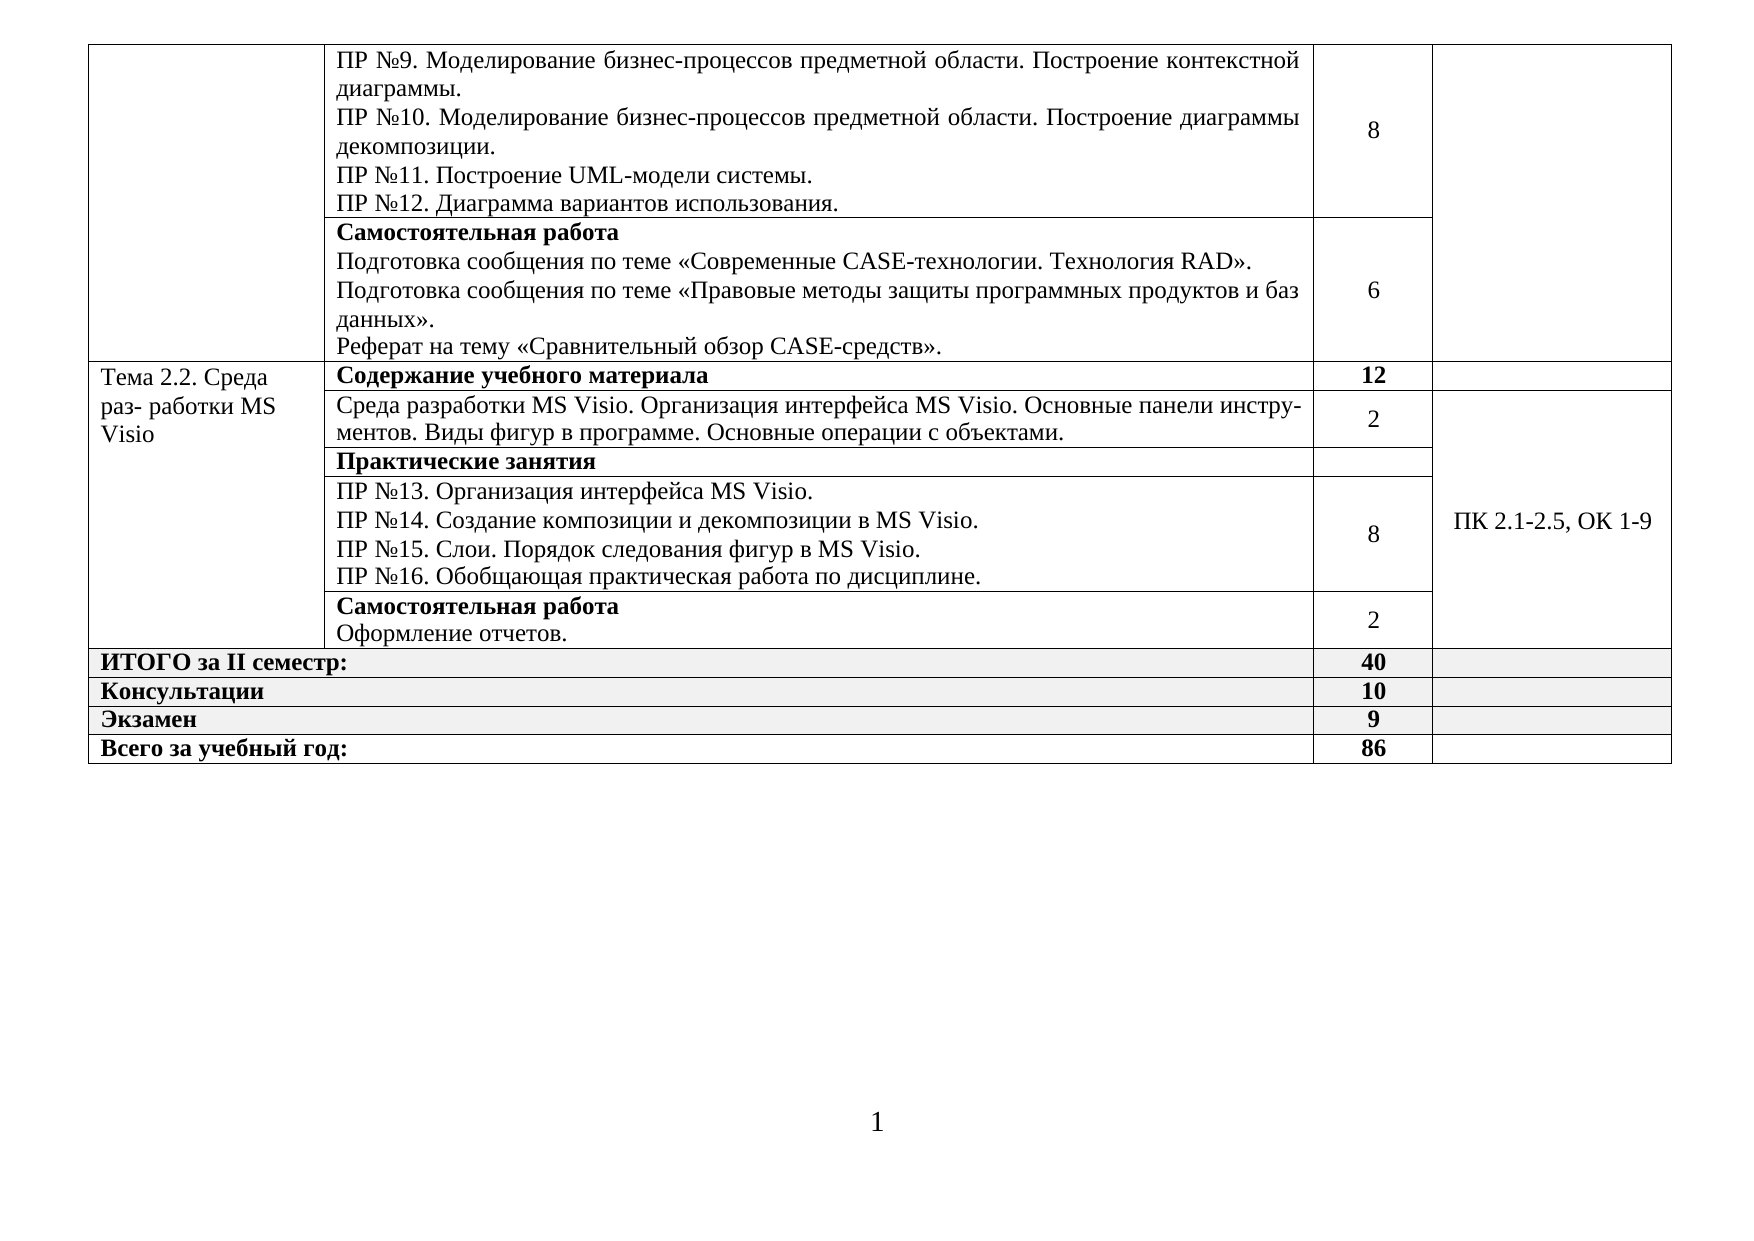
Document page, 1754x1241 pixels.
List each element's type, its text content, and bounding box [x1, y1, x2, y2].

table_header [1433, 45, 1671, 361]
table_header 8 [1314, 45, 1432, 217]
table_cell Самостоятельная работа Оформление отчетов. [325, 592, 1313, 648]
table_cell 12 [1314, 362, 1432, 390]
table_cell Тема 2.2. Среда раз- работки MS Visio [89, 362, 324, 648]
table_cell Экзамен [89, 707, 1313, 734]
table_cell Содержание учебного материала [325, 362, 1313, 390]
table_cell 9 [1314, 707, 1432, 734]
table_cell ИТОГО за II семестр: [89, 649, 1313, 677]
table_header [89, 45, 324, 361]
table_cell 2 [1314, 592, 1432, 648]
table_cell Среда разработки MS Visio. Организация интерфейса MS Visio. Основные панели инстру- ментов. Виды фигур в программе. Основные операции с объектами. [325, 391, 1313, 447]
table_cell [1314, 448, 1432, 476]
table_cell Консультации [89, 678, 1313, 706]
table_header ПР №9. Моделирование бизнес-процессов предметной области. Построение контекстной диаграммы. ПР №10. Моделирование бизнес-процессов предметной области. Построение диаграммы декомпозиции. ПР №11. Построение UML-модели системы. ПР №12. Диаграмма вариантов использования. [325, 45, 1313, 217]
table_cell [1433, 707, 1671, 734]
table_cell ПК 2.1-2.5, ОК 1-9 [1433, 391, 1671, 648]
table_cell [1433, 649, 1671, 677]
table_cell 8 [1314, 477, 1432, 591]
table_cell 86 [1314, 735, 1432, 763]
table_cell 2 [1314, 391, 1432, 447]
table_cell Практические занятия [325, 448, 1313, 476]
table_cell 10 [1314, 678, 1432, 706]
table_cell [1433, 678, 1671, 706]
table_cell [1433, 362, 1671, 390]
table_cell Всего за учебный год: [89, 735, 1313, 763]
table_cell 40 [1314, 649, 1432, 677]
table_cell 6 [1314, 218, 1432, 361]
table_cell ПР №13. Организация интерфейса MS Visio. ПР №14. Создание композиции и декомпозиции в MS Visio. ПР №15. Слои. Порядок следования фигур в MS Visio. ПР №16. Обобщающая практическая работа по дисциплине. [325, 477, 1313, 591]
table_cell Самостоятельная работа Подготовка сообщения по теме «Современные CASE-технологии. Технология RAD». Подготовка сообщения по теме «Правовые методы защиты программных продуктов и баз данных». Реферат на тему «Сравнительный обзор CASE-средств». [325, 218, 1313, 361]
table_cell [1433, 735, 1671, 763]
